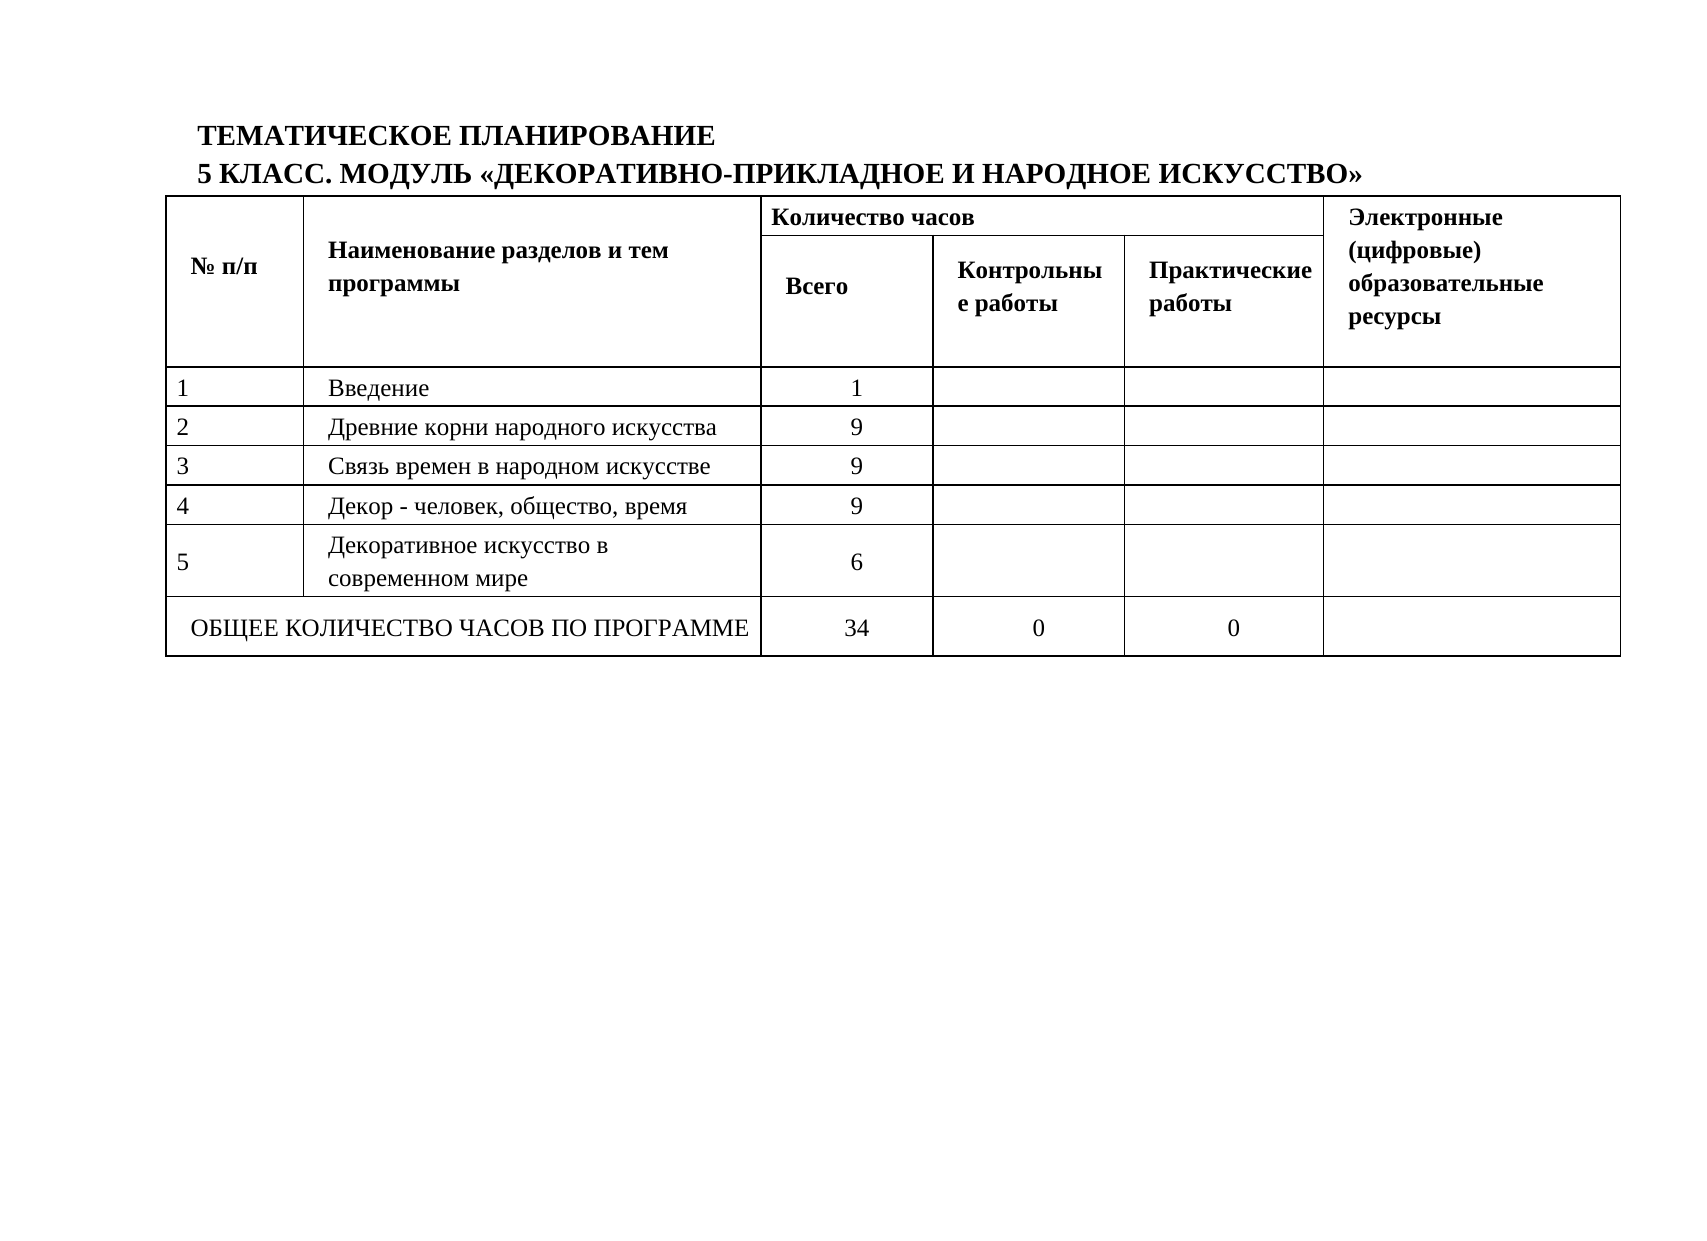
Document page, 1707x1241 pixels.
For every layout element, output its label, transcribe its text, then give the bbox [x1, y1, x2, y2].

table_cell 9 [762, 446, 932, 484]
table_cell 6 [762, 525, 932, 596]
table_cell [934, 446, 1124, 484]
table_cell 9 [762, 486, 932, 523]
table_cell 0 [1125, 597, 1323, 655]
table_cell [1125, 368, 1323, 405]
table_header Электронные (цифровые) образовательные ресурсы [1324, 197, 1620, 366]
table_header Количество часов [762, 197, 1323, 234]
table_cell Связь времен в народном искусстве [304, 446, 760, 484]
table_cell 9 [762, 407, 932, 445]
table_header Наименование разделов и тем программы [304, 197, 760, 366]
table_cell 0 [934, 597, 1124, 655]
table_cell [1125, 407, 1323, 445]
text 5 КЛАСС. МОДУЛЬ «ДЕКОРАТИВНО-ПРИКЛАДНОЕ И НАРОДНОЕ ИСКУССТВО» [190, 157, 1618, 190]
table_cell Декоративное искусство в современном мире [304, 525, 760, 596]
table_cell [934, 368, 1124, 405]
table_header № п/п [167, 197, 303, 366]
table_cell [934, 525, 1124, 596]
table_cell 4 [167, 486, 303, 523]
table_cell [1324, 407, 1620, 445]
table_cell Всего [762, 236, 932, 366]
table_cell 34 [762, 597, 932, 655]
table_cell 1 [762, 368, 932, 405]
table_cell [1324, 368, 1620, 405]
table_cell Практические работы [1125, 236, 1323, 366]
table_cell Введение [304, 368, 760, 405]
table_cell 2 [167, 407, 303, 445]
table_cell [1324, 486, 1620, 523]
table_cell 5 [167, 525, 303, 596]
table_cell Древние корни народного искусства [304, 407, 760, 445]
table_cell 3 [167, 446, 303, 484]
table_cell [1125, 446, 1323, 484]
table_cell 1 [167, 368, 303, 405]
text ТЕМАТИЧЕСКОЕ ПЛАНИРОВАНИЕ [190, 118, 1618, 152]
table_cell [1125, 486, 1323, 523]
table_cell [1324, 597, 1620, 655]
table_cell Контрольные работы [934, 236, 1124, 366]
table_cell [1324, 525, 1620, 596]
table_cell [934, 486, 1124, 523]
table_cell Декор - человек, общество, время [304, 486, 760, 523]
table_cell [934, 407, 1124, 445]
table_cell [1125, 525, 1323, 596]
table_cell ОБЩЕЕ КОЛИЧЕСТВО ЧАСОВ ПО ПРОГРАММЕ [167, 597, 760, 655]
table_cell [1324, 446, 1620, 484]
